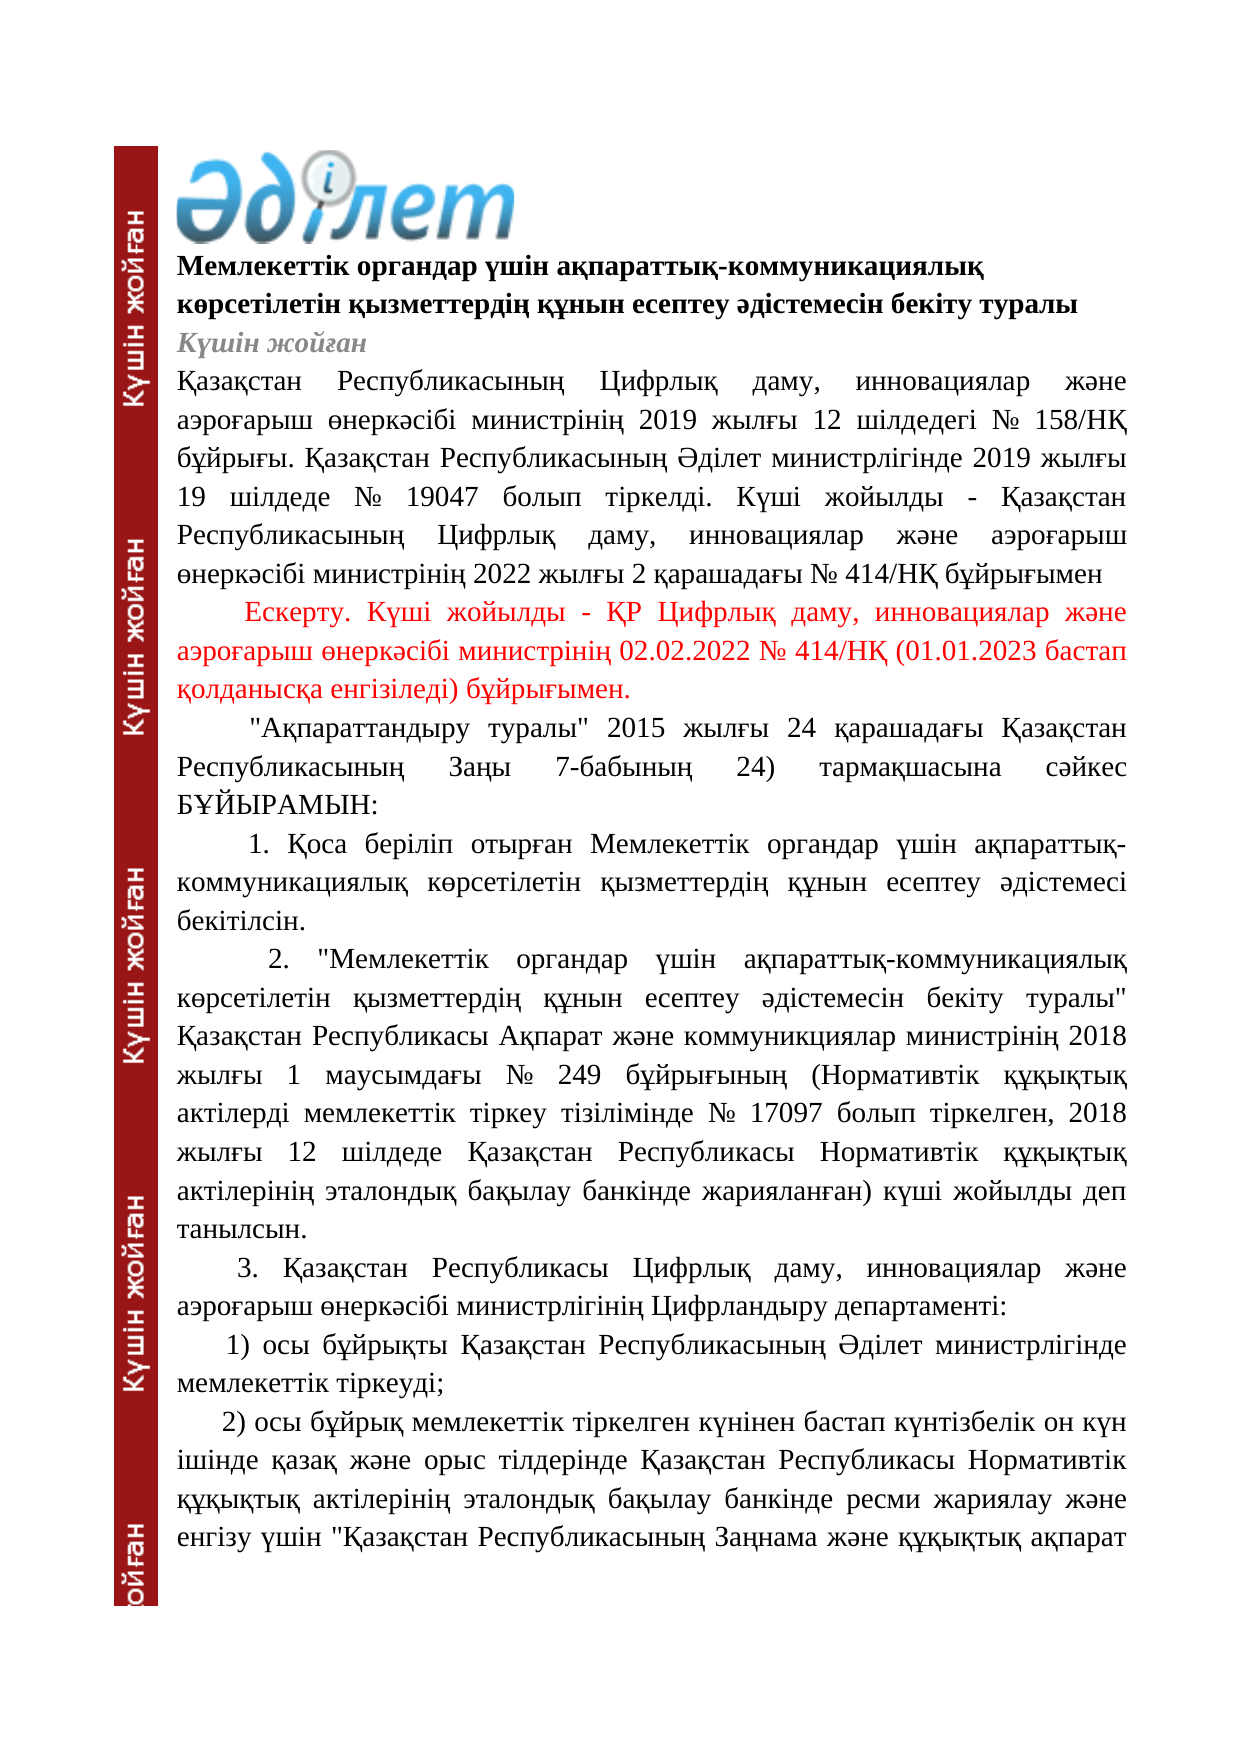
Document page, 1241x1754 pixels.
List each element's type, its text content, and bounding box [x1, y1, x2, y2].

text Күшін жойған [112, 325, 1128, 358]
picture [114, 821, 158, 826]
text Ескерту. Күші жойылды - ҚР Цифрлық даму, инновациялар және аэроғарыш өнеркәсібі министрінің 02.02.2022 № 414/НҚ (01.01.2023 бастап қолданысқа енгізіледі) бұйрығымен. [112, 594, 1128, 705]
text 1. Қоса беріліп отырған Мемлекеттік органдар үшін ақпараттық-коммуникациялық көрсетілетін қызметтердің құнын есептеу әдістемесі бекітілсін. [112, 826, 1128, 936]
picture [114, 358, 158, 363]
picture [114, 1322, 158, 1327]
picture [114, 705, 158, 710]
picture [114, 1399, 158, 1404]
text 3. Қазақстан Республикасы Цифрлық даму, инновациялар және аэроғарыш өнеркәсібі министрлігінің Цифрландыру департаменті: [112, 1250, 1128, 1322]
picture [114, 1553, 158, 1606]
text "Ақпараттандыру туралы" 2015 жылғы 24 қарашадағы Қазақстан Республикасының Заңы 7-бабының 24) тармақшасына сәйкес БҰЙЫРАМЫН: [112, 710, 1128, 821]
text 2. "Мемлекеттік органдар үшін ақпараттық-коммуникациялық көрсетілетін қызметтердің құнын есептеу әдістемесін бекіту туралы" Қазақстан Республикасы Ақпарат және коммуникциялар министрінің 2018 жылғы 1 маусымдағы № 249 бұйрығының (Нормативтік құқықтық актілерді мемлекеттік тіркеу тізілімінде № 17097 болып тіркелген, 2018 жылғы 12 шілдеде Қазақстан Республикасы Нормативтік құқықтық актілерінің эталондық бақылау банкінде жарияланған) күші жойылды деп танылсын. [112, 941, 1128, 1245]
text Қазақстан Республикасының Цифрлық даму, инновациялар және аэроғарыш өнеркәсібі министрінің 2019 жылғы 12 шілдедегі № 158/НҚ бұйрығы. Қазақстан Республикасының Әділет министрлігінде 2019 жылғы 19 шілдеде № 19047 болып тіркелді. Күші жойылды - Қазақстан Республикасының Цифрлық даму, инновациялар және аэроғарыш өнеркәсібі министрінің 2022 жылғы 2 қарашадағы № 414/НҚ бұйрығымен [112, 363, 1128, 589]
picture [114, 320, 158, 325]
picture [114, 936, 158, 941]
text 1) осы бұйрықты Қазақстан Республикасының Әділет министрлігінде мемлекеттік тіркеуді; [112, 1327, 1128, 1399]
text Мемлекеттік органдар үшін ақпараттық-коммуникациялық көрсетілетін қызметтердің құнын есептеу әдістемесін бекіту туралы [112, 248, 1128, 320]
picture [114, 589, 158, 594]
picture [114, 1245, 158, 1250]
picture [114, 146, 158, 248]
picture [176, 150, 515, 244]
